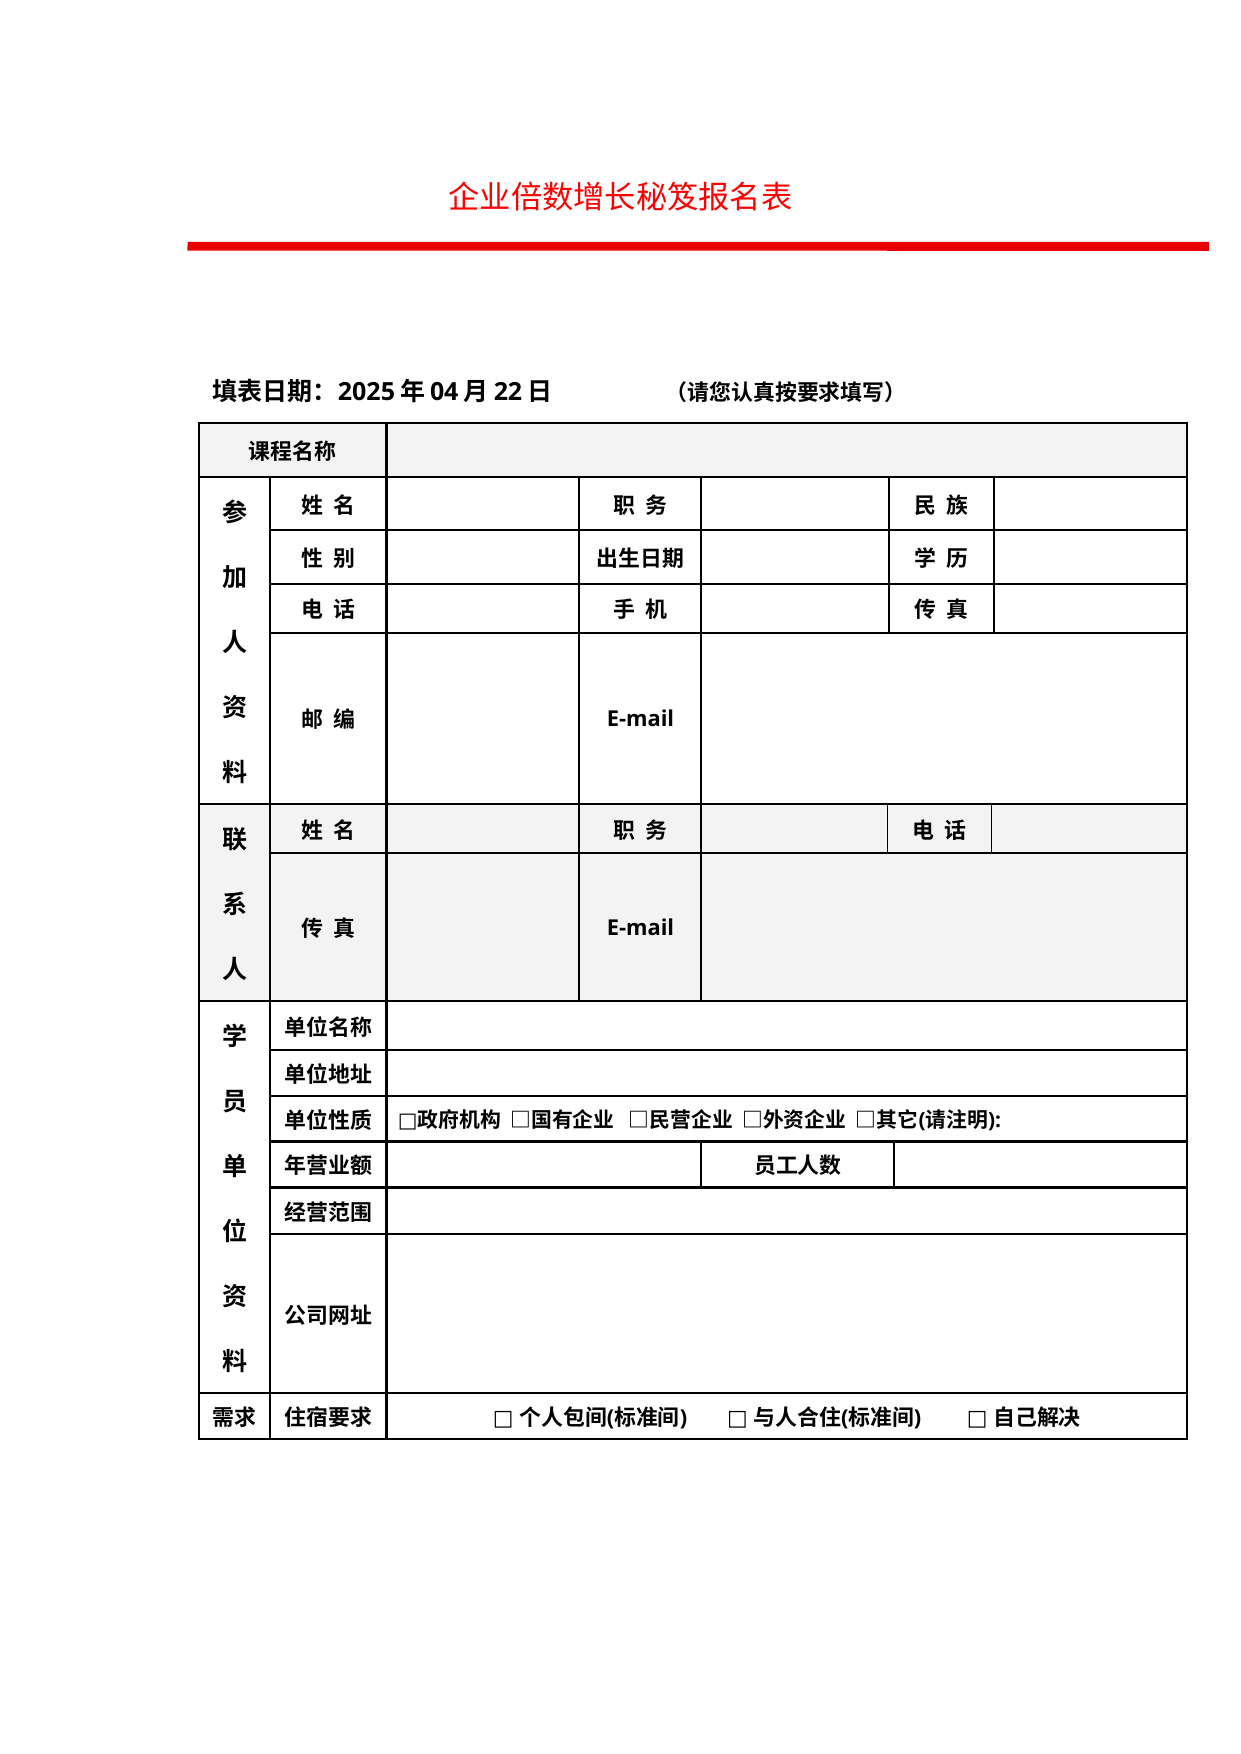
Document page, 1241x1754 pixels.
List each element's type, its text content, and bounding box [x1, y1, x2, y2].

table_cell [388, 805, 578, 852]
table_cell [702, 805, 887, 852]
table_cell [388, 531, 578, 582]
table_cell [995, 531, 1186, 582]
table_cell 学 员 单 位 资 料 [200, 1002, 269, 1392]
table_cell 电 话 [271, 585, 385, 632]
table_cell [388, 1002, 1186, 1049]
table_cell [388, 854, 578, 1000]
table_cell 姓 名 [271, 805, 385, 852]
table_cell [702, 531, 888, 582]
table_cell [388, 1143, 700, 1186]
table_cell 需求 [200, 1394, 269, 1438]
table_cell [995, 478, 1186, 529]
table_cell 单位地址 [271, 1051, 385, 1095]
table_cell [388, 1189, 1186, 1233]
table_cell [388, 634, 578, 803]
table_cell □政府机构 □国有企业 □民营企业 □外资企业 □其它(请注明): [388, 1097, 1186, 1140]
table_cell 公司网址 [271, 1235, 385, 1392]
table_header [388, 424, 1186, 476]
table_cell 学 历 [890, 531, 993, 582]
table_cell 住宿要求 [271, 1394, 385, 1438]
table_cell □ 个人包间(标准间) □ 与人合住(标准间) □ 自己解决 [388, 1394, 1186, 1438]
table_cell [702, 634, 1186, 803]
table_cell [388, 585, 578, 632]
table_cell [388, 1051, 1186, 1095]
table_cell 姓 名 [271, 478, 385, 529]
table_cell [702, 478, 888, 529]
table_cell 经营范围 [271, 1189, 385, 1233]
table_cell 员工人数 [702, 1143, 893, 1186]
table_cell [895, 1143, 1186, 1186]
table_cell 联 系 人 [200, 805, 269, 1000]
table_cell 参加人资料 [200, 478, 269, 803]
table_cell 手 机 [580, 585, 700, 632]
table_cell 性 别 [271, 531, 385, 582]
table_cell [388, 478, 578, 529]
table_cell 出生日期 [580, 531, 700, 582]
table_cell 传 真 [890, 585, 993, 632]
table_cell [388, 1235, 1186, 1392]
table_cell 电 话 [888, 805, 991, 852]
table_cell [992, 805, 1186, 852]
table_header 课程名称 [200, 424, 385, 476]
table_cell 年营业额 [271, 1143, 385, 1186]
table_cell 传 真 [271, 854, 385, 1000]
table_cell E-mail [580, 634, 700, 803]
table_cell 邮 编 [271, 634, 385, 803]
text 企业倍数增长秘笈报名表 [187, 162, 1053, 227]
table_cell 单位名称 [271, 1002, 385, 1049]
table_cell E-mail [580, 854, 700, 1000]
table_cell [995, 585, 1186, 632]
table_cell [702, 854, 1186, 1000]
table_cell [702, 585, 888, 632]
table_cell 职 务 [580, 478, 700, 529]
table_cell 职 务 [580, 805, 700, 852]
text 填表日期：2025年04月22日 （请您认真按要求填写） [187, 357, 1053, 422]
table_cell 单位性质 [271, 1097, 385, 1140]
table_cell 民 族 [890, 478, 993, 529]
